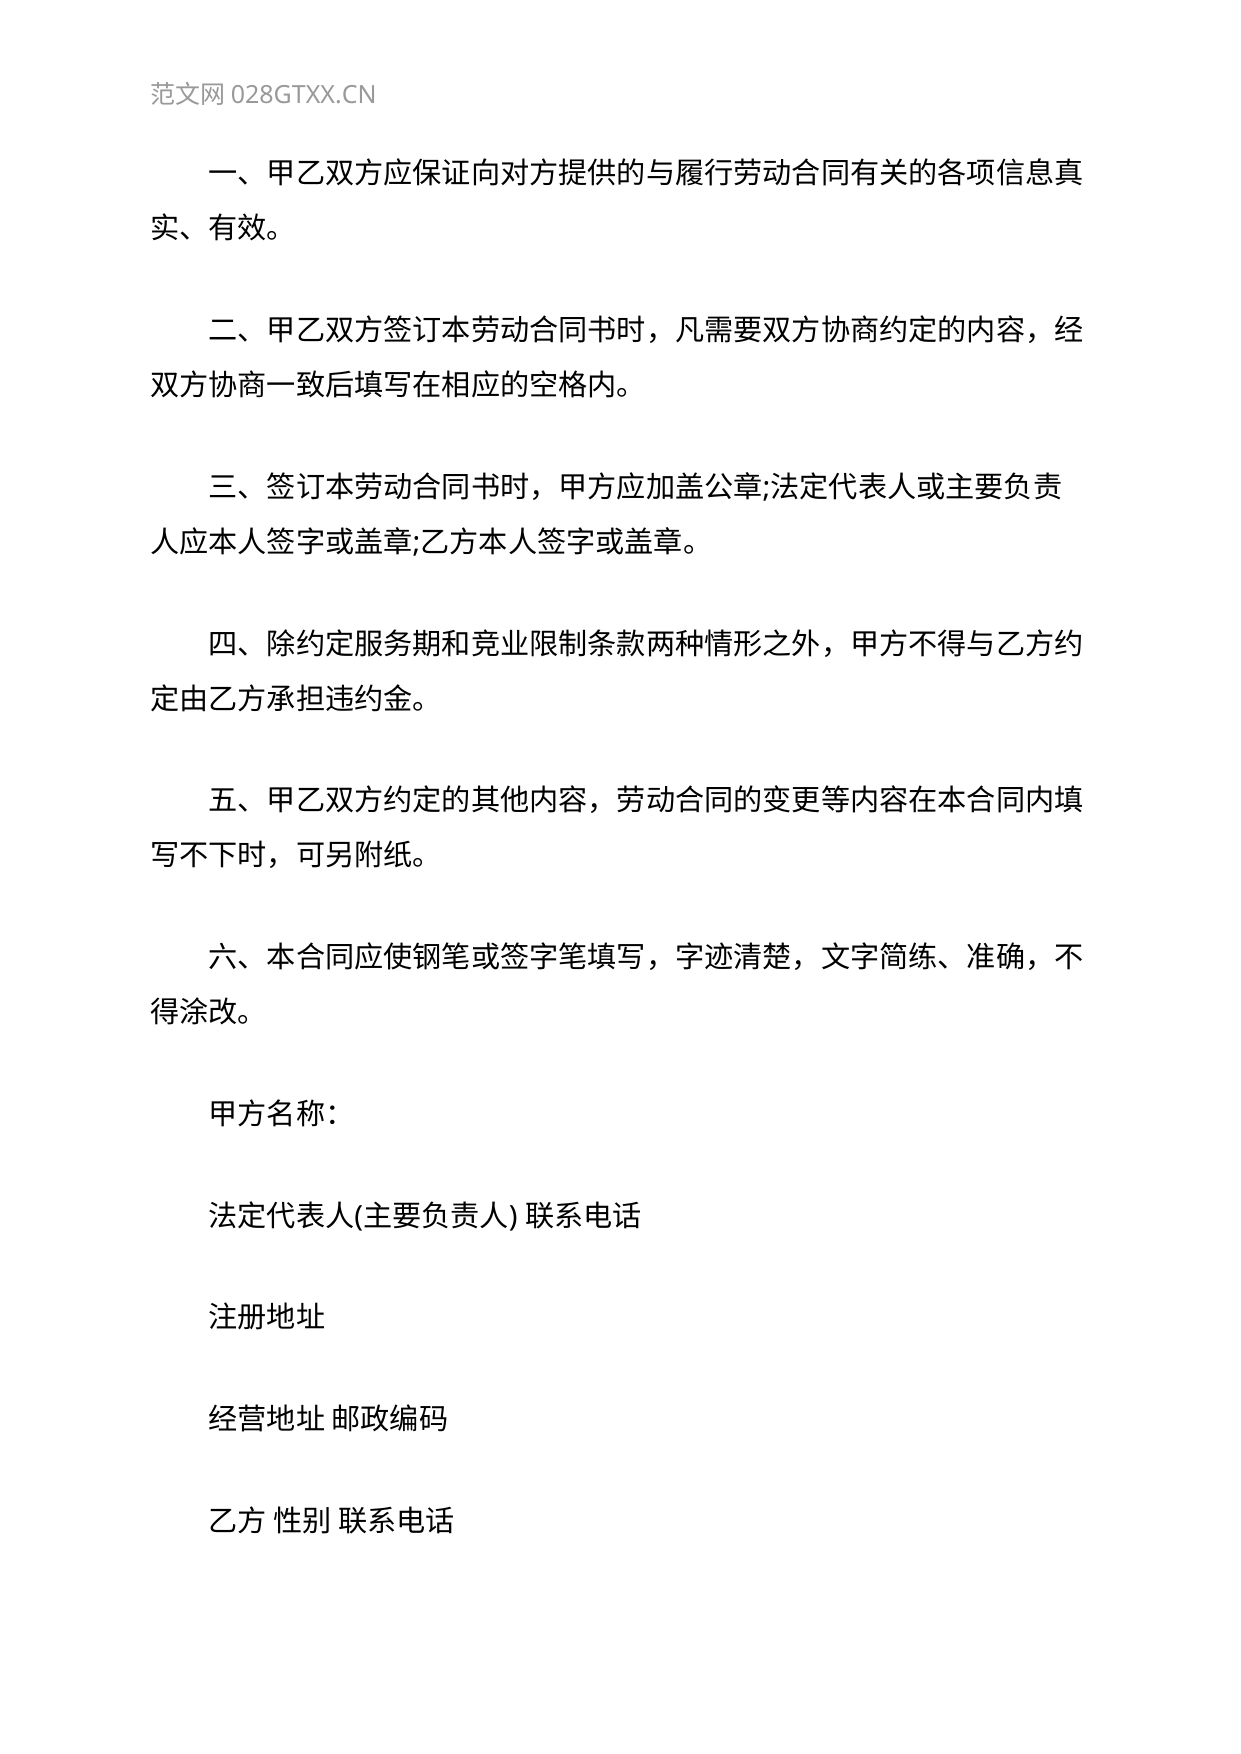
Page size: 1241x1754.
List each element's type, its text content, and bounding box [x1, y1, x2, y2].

text 二、甲乙双方签订本劳动合同书时，凡需要双方协商约定的内容，经双方协商一致后填写在相应的空格内。 [150, 307, 1090, 404]
text 注册地址 [150, 1294, 1090, 1336]
text 法定代表人(主要负责人) 联系电话 [150, 1192, 1090, 1234]
text 经营地址 邮政编码 [150, 1396, 1090, 1438]
text 甲方名称： [150, 1090, 1090, 1133]
text 乙方 性别 联系电话 [150, 1498, 1090, 1540]
text 一、甲乙双方应保证向对方提供的与履行劳动合同有关的各项信息真实、有效。 [150, 150, 1090, 247]
text 四、除约定服务期和竞业限制条款两种情形之外，甲方不得与乙方约定由乙方承担违约金。 [150, 620, 1090, 717]
text 三、签订本劳动合同书时，甲方应加盖公章;法定代表人或主要负责人应本人签字或盖章;乙方本人签字或盖章。 [150, 463, 1090, 561]
text 五、甲乙双方约定的其他内容，劳动合同的变更等内容在本合同内填写不下时，可另附纸。 [150, 777, 1090, 874]
text 六、本合同应使钢笔或签字笔填写，字迹清楚，文字简练、准确，不得涂改。 [150, 934, 1090, 1031]
